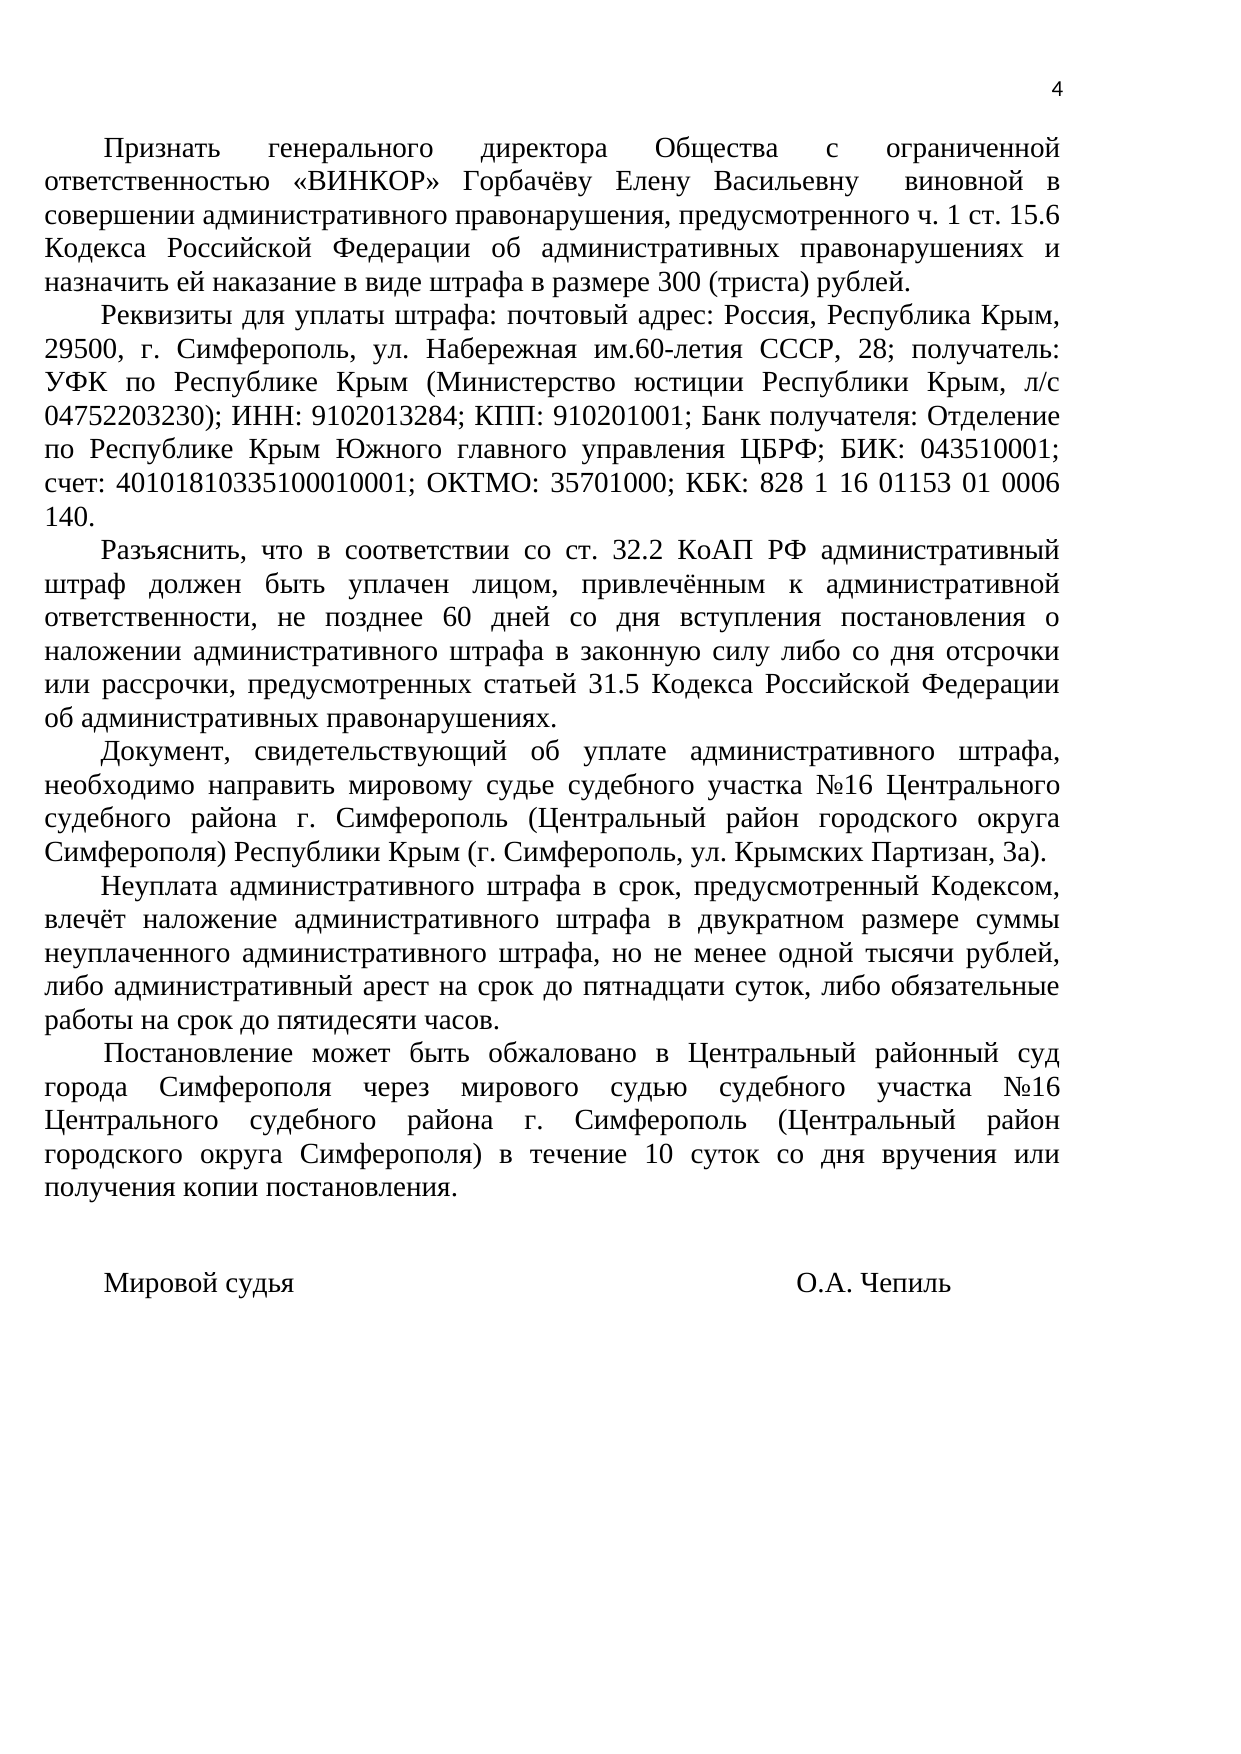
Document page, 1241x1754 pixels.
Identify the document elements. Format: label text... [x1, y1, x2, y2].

text Реквизиты для уплаты штрафа: почтовый адрес: Россия, Республика Крым, 29500, г. Симферополь, ул. Набережная им.60-летия СССР, 28; получатель: УФК по Республике Крым (Министерство юстиции Республики Крым, л/с 04752203230); ИНН: 9102013284; КПП: 910201001; Банк получателя: Отделение по Республике Крым Южного главного управления ЦБРФ; БИК: 043510001; счет: 40101810335100010001; ОКТМО: 35701000; КБК: 828 1 16 01153 01 0006 140. [44, 297, 1061, 532]
text Документ, свидетельствующий об уплате административного штрафа, необходимо направить мировому судье судебного участка №16 Центрального судебного района г. Симферополь (Центральный район городского округа Симферополя) Республики Крым (г. Симферополь, ул. Крымских Партизан, 3а). [44, 733, 1061, 868]
text Признать генерального директора Общества с ограниченной ответственностью «ВИНКОР» Горбачёву Елену Васильевну виновной в совершении административного правонарушения, предусмотренного ч. 1 ст. 15.6 Кодекса Российской Федерации об административных правонарушениях и назначить ей наказание в виде штрафа в размере 300 (триста) рублей. [44, 130, 1061, 297]
text Мировой судья О.А. Чепиль [44, 1265, 1061, 1298]
text Разъяснить, что в соответствии со ст. 32.2 КоАП РФ административный штраф должен быть уплачен лицом, привлечённым к административной ответственности, не позднее 60 дней со дня вступления постановления о наложении административного штрафа в законную силу либо со дня отсрочки или рассрочки, предусмотренных статьей 31.5 Кодекса Российской Федерации об административных правонарушениях. [44, 532, 1061, 733]
text Неуплата административного штрафа в срок, предусмотренный Кодексом, влечёт наложение административного штрафа в двукратном размере суммы неуплаченного административного штрафа, но не менее одной тысячи рублей, либо административный арест на срок до пятнадцати суток, либо обязательные работы на срок до пятидесяти часов. [44, 868, 1061, 1035]
text Постановление может быть обжаловано в Центральный районный суд города Симферополя через мирового судью судебного участка №16 Центрального судебного района г. Симферополь (Центральный район городского округа Симферополя) в течение 10 суток со дня вручения или получения копии постановления. [44, 1035, 1061, 1203]
